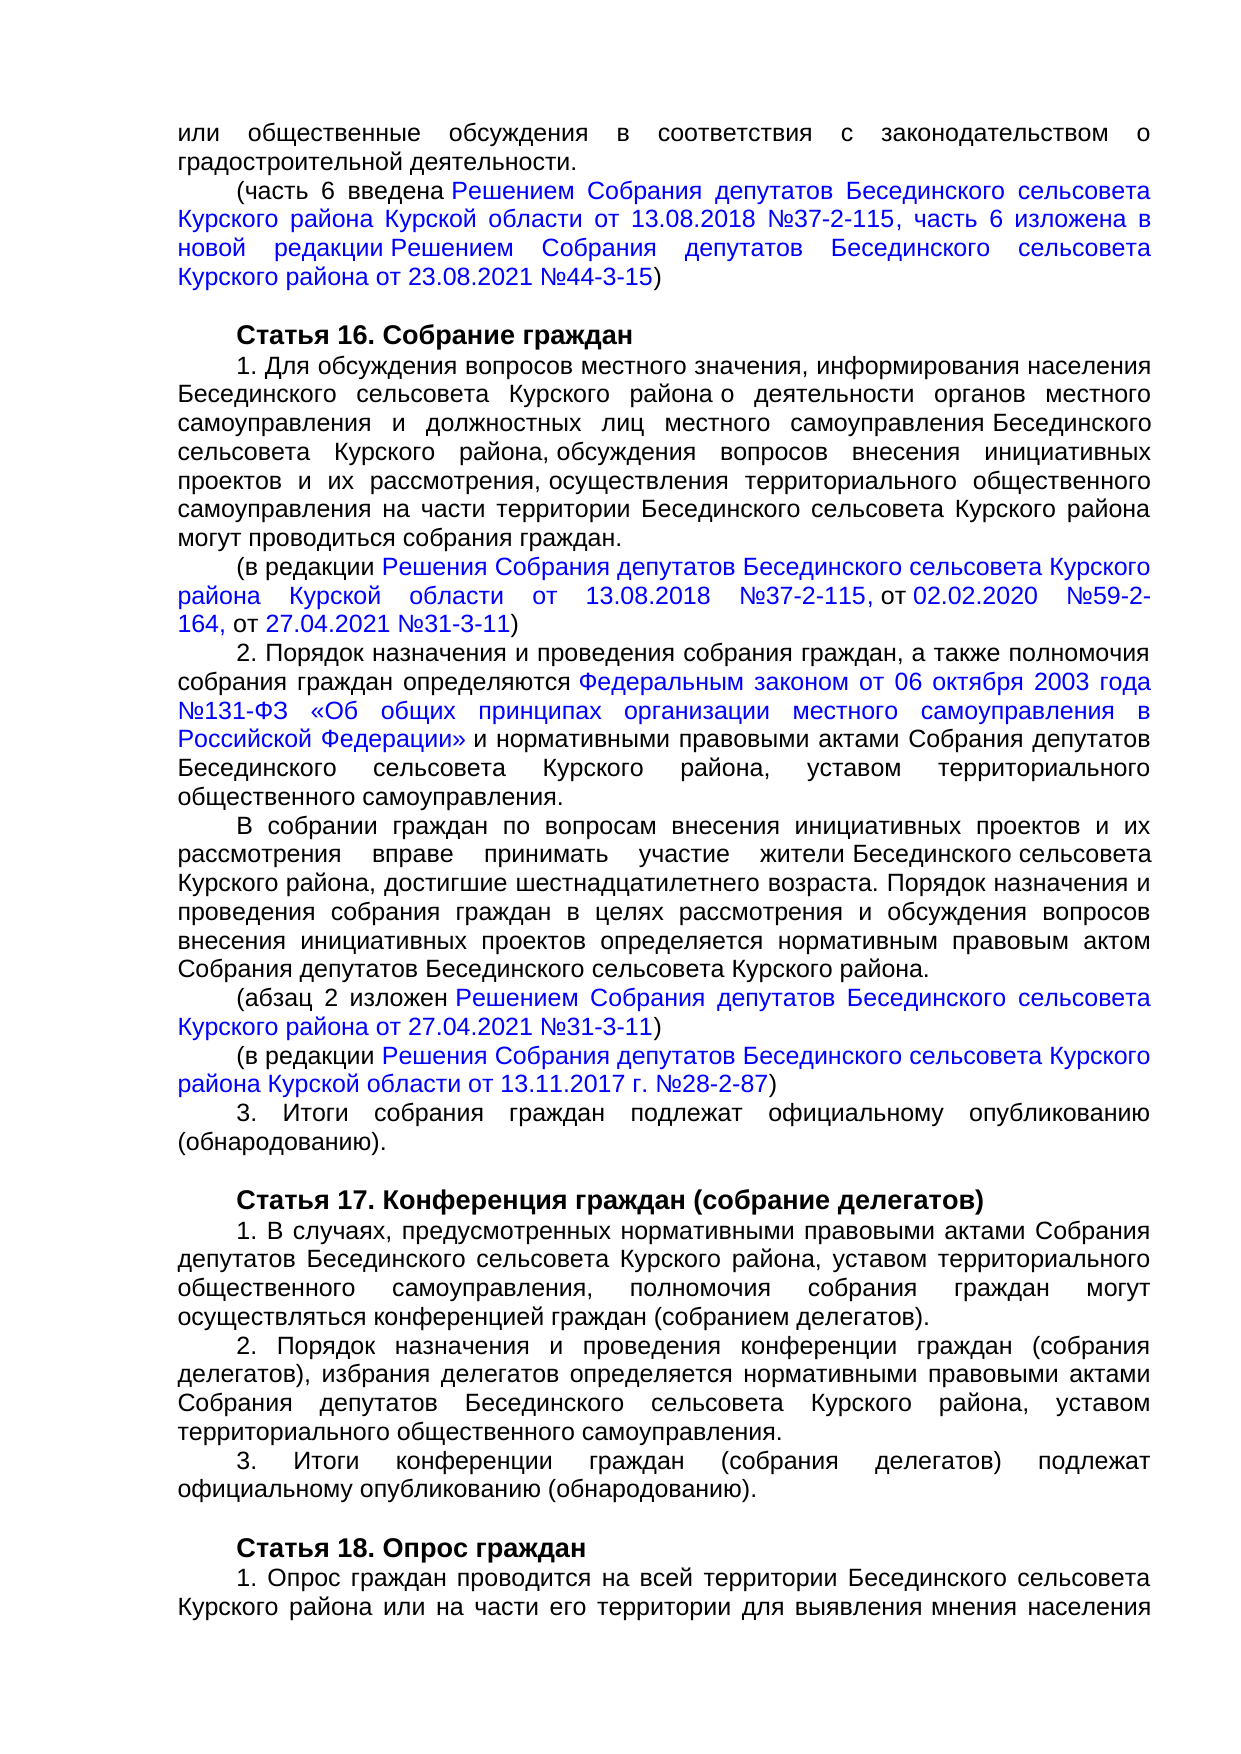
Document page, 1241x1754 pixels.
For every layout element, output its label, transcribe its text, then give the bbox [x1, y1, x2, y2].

text Статья 18. Опрос граждан [177, 1532, 1152, 1563]
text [177, 1563, 1152, 1621]
text (в редакции Решения Собрания депутатов Бесединского сельсовета Курского района Курской области от 13.11.2017 г. №28-2-87) [177, 1041, 1152, 1098]
text 2. Порядок назначения и проведения конференции граждан (собрания делегатов), избрания делегатов определяется нормативными правовыми актами Собрания депутатов Бесединского сельсовета Курского района, уставом территориального общественного самоуправления. [177, 1331, 1152, 1446]
text (абзац 2 изложен Решением Собрания депутатов Бесединского сельсовета Курского района от 27.04.2021 №31-3-11) [177, 983, 1152, 1041]
text В собрании граждан по вопросам внесения инициативных проектов и их рассмотрения вправе принимать участие жители Бесединского сельсовета Курского района, достигшие шестнадцатилетнего возраста. Порядок назначения и проведения собрания граждан в целях рассмотрения и обсуждения вопросов внесения инициативных проектов определяется нормативным правовым актом Собрания депутатов Бесединского сельсовета Курского района. [177, 811, 1152, 983]
text 3. Итоги собрания граждан подлежат официальному опубликованию (обнародованию). [177, 1098, 1152, 1156]
text 1. В случаях, предусмотренных нормативными правовыми актами Собрания депутатов Бесединского сельсовета Курского района, уставом территориального общественного самоуправления, полномочия собрания граждан могут осуществляться конференцией граждан (собранием делегатов). [177, 1216, 1152, 1331]
text 2. Порядок назначения и проведения собрания граждан, а также полномочия собрания граждан определяются Федеральным законом от 06 октября 2003 года №131-ФЗ «Об общих принципах организации местного самоуправления в Российской Федерации» и нормативными правовыми актами Собрания депутатов Бесединского сельсовета Курского района, уставом территориального общественного самоуправления. [177, 638, 1152, 811]
text Статья 17. Конференция граждан (собрание делегатов) [177, 1184, 1152, 1216]
text (в редакции Решения Собрания депутатов Бесединского сельсовета Курского района Курской области от 13.08.2018 №37-2-115, от 02.02.2020 №59-2-164, от 27.04.2021 №31-3-11) [177, 552, 1152, 638]
text Статья 16. Собрание граждан [177, 319, 1152, 351]
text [177, 118, 1152, 176]
text 1. Для обсуждения вопросов местного значения, информирования населения Бесединского сельсовета Курского района о деятельности органов местного самоуправления и должностных лиц местного самоуправления Бесединского сельсовета Курского района, обсуждения вопросов внесения инициативных проектов и их рассмотрения, осуществления территориального общественного самоуправления на части территории Бесединского сельсовета Курского района могут проводиться собрания граждан. [177, 351, 1152, 552]
text (часть 6 введена Решением Собрания депутатов Бесединского сельсовета Курского района Курской области от 13.08.2018 №37-2-115, часть 6 изложена в новой редакции Решением Собрания депутатов Бесединского сельсовета Курского района от 23.08.2021 №44-3-15) [177, 176, 1152, 291]
text 3. Итоги конференции граждан (собрания делегатов) подлежат официальному опубликованию (обнародованию). [177, 1446, 1152, 1503]
